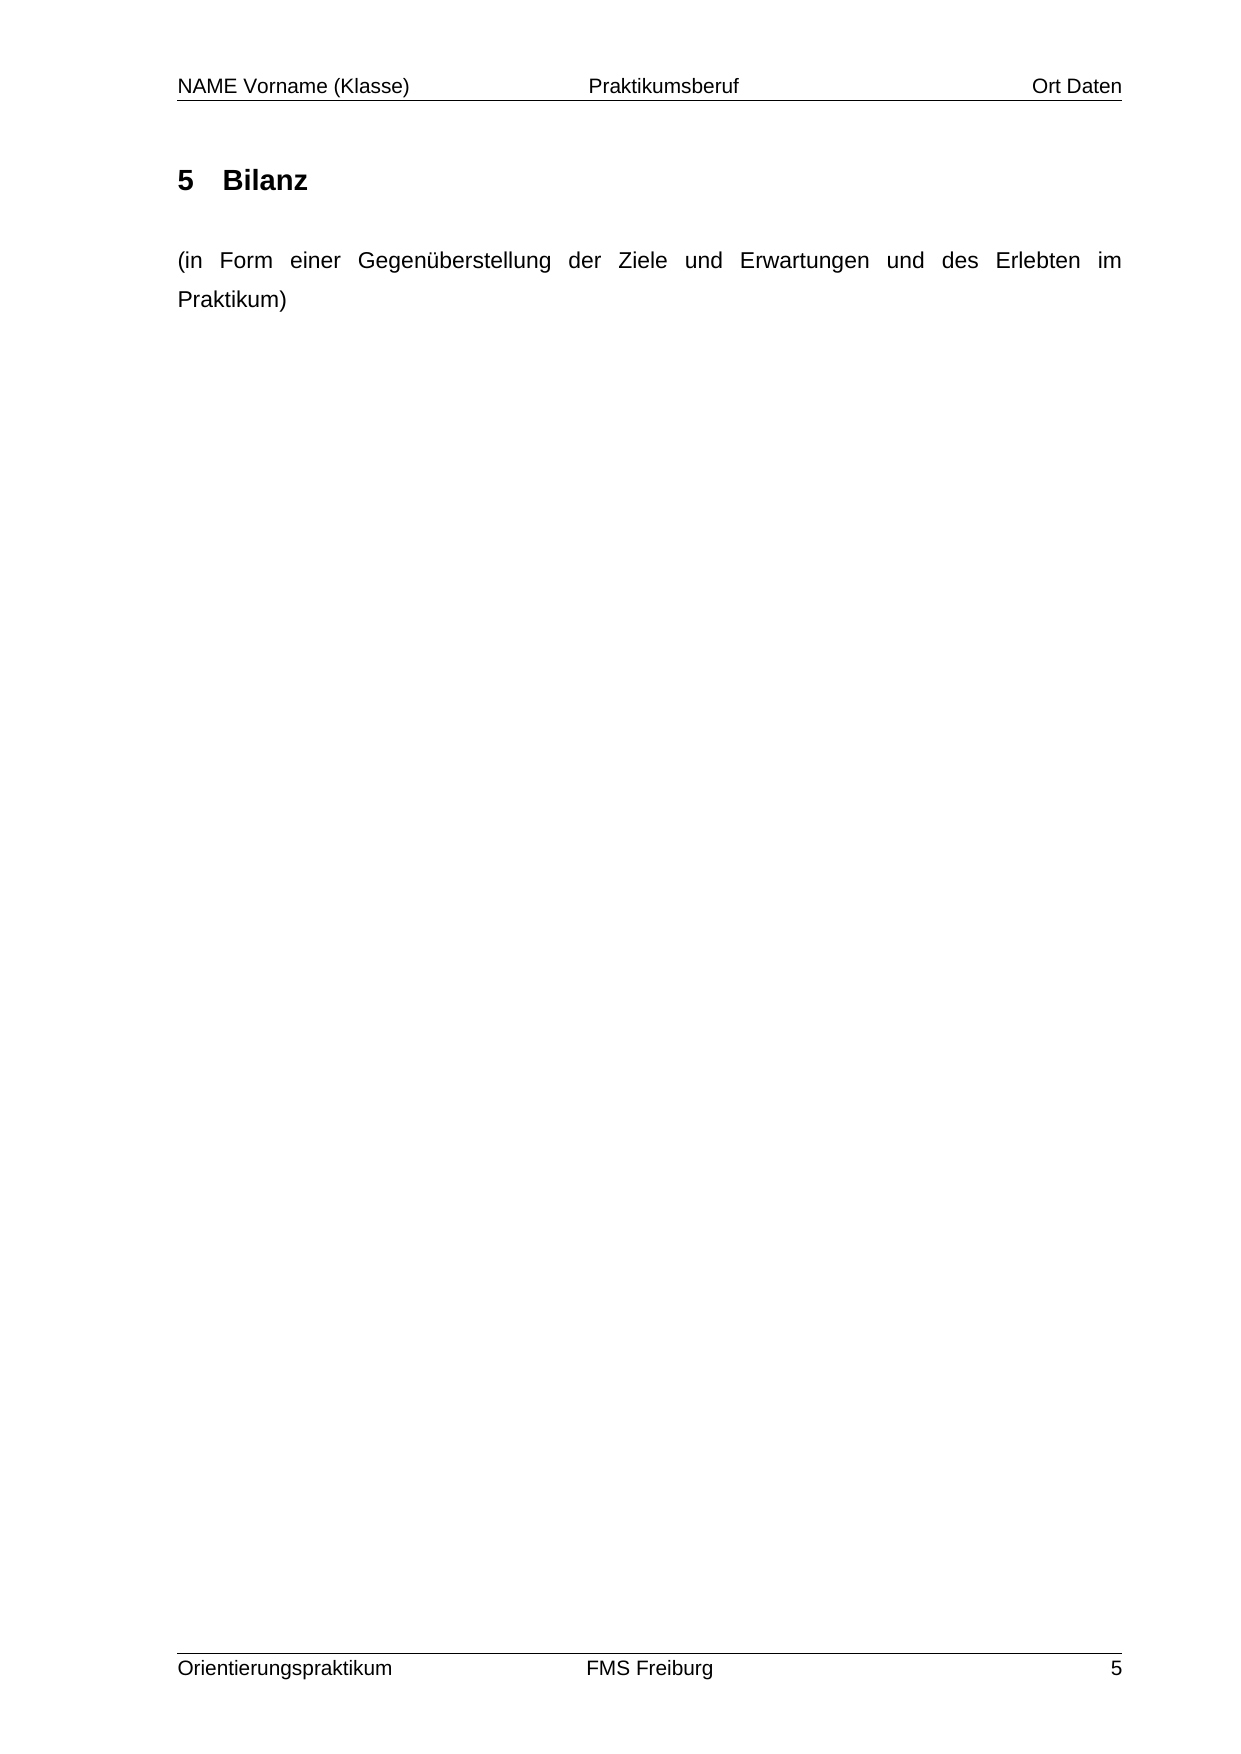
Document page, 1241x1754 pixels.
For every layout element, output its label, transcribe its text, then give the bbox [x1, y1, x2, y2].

subtitle Bilanz [177, 163, 1122, 197]
text (in Form einer Gegenüberstellung der Ziele und Erwartungen und des Erlebten im Praktikum) [177, 247, 1122, 312]
